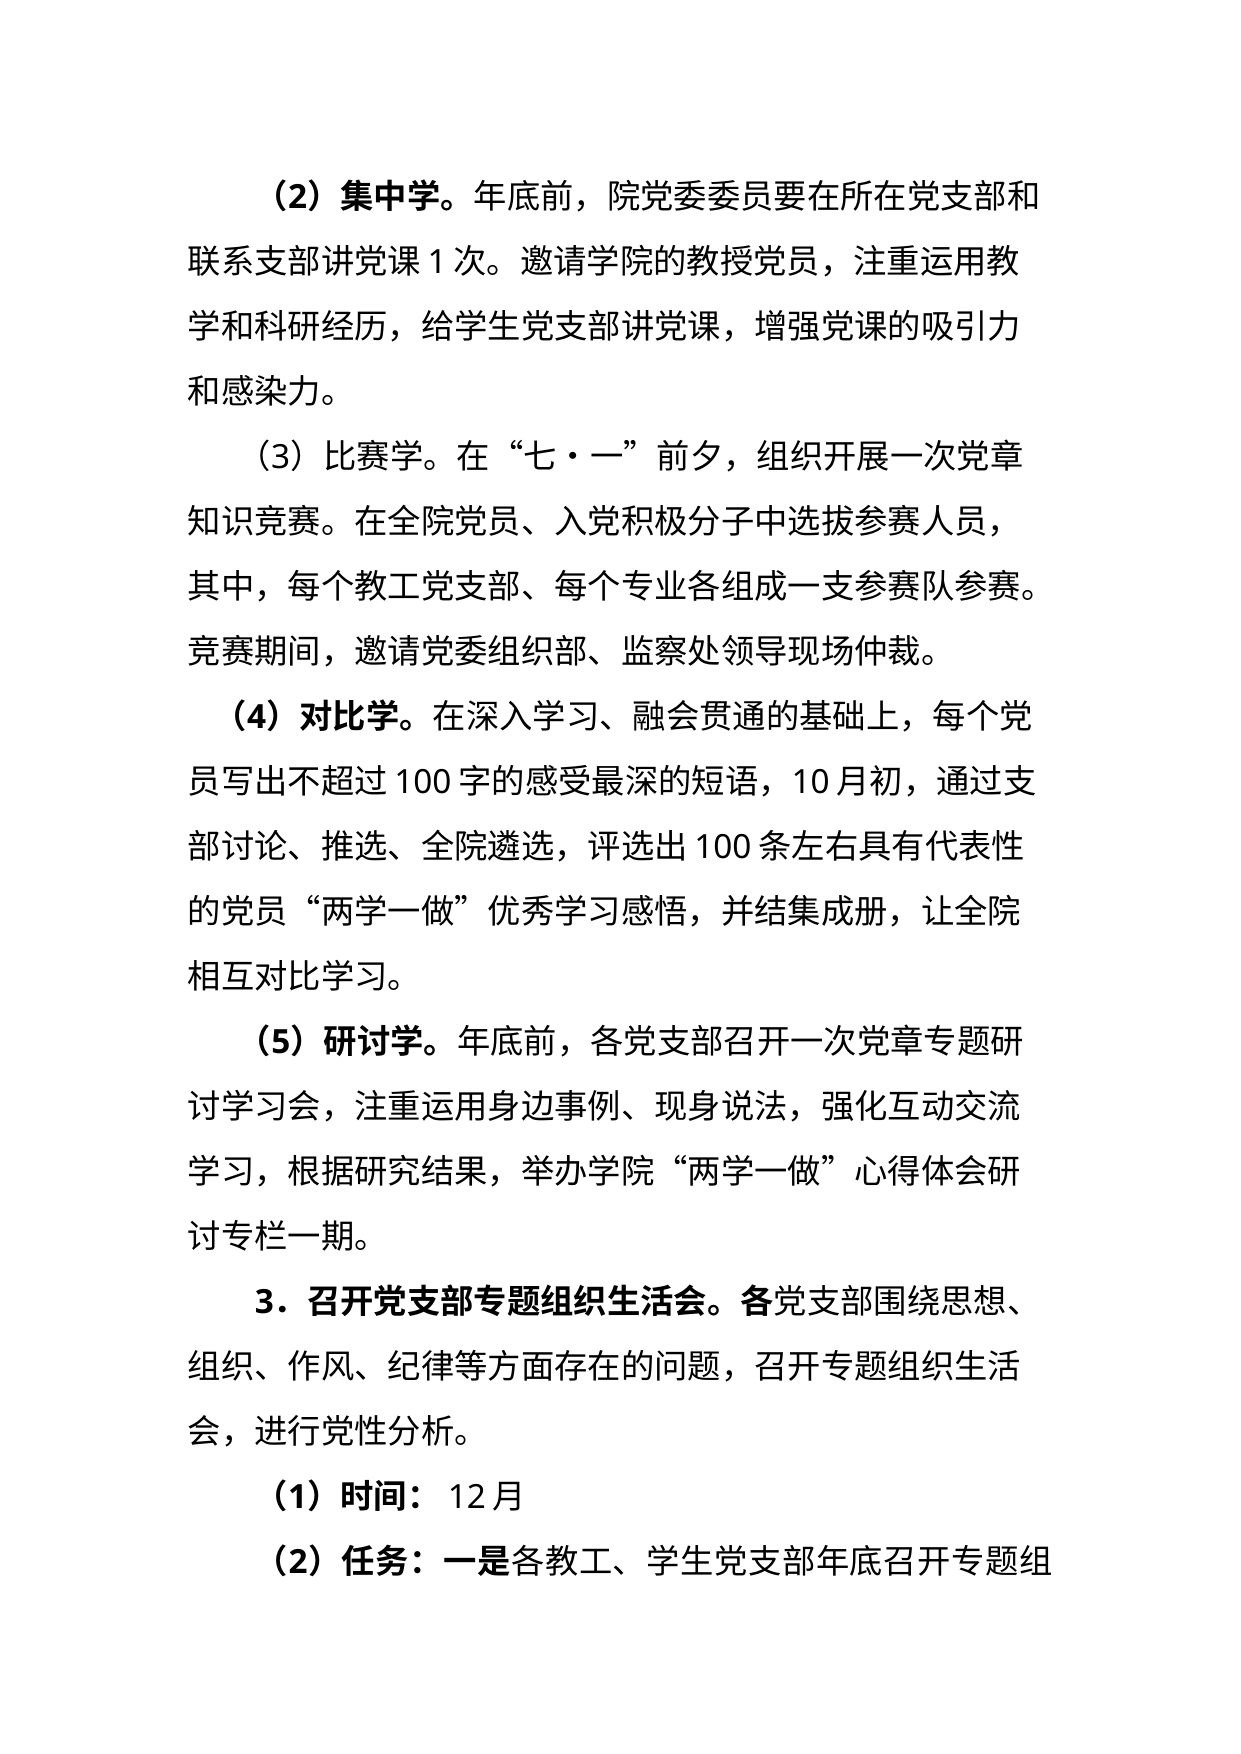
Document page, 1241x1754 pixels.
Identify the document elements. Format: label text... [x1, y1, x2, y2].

text （3）比赛学。在“七•一”前夕，组织开展一次党章知识竞赛。在全院党员、入党积极分子中选拔参赛人员，其中，每个教工党支部、每个专业各组成一支参赛队参赛。竞赛期间，邀请党委组织部、监察处领导现场仲裁。 [187, 422, 1053, 682]
text （5）研讨学。年底前，各党支部召开一次党章专题研讨学习会，注重运用身边事例、现身说法，强化互动交流学习，根据研究结果，举办学院“两学一做”心得体会研讨专栏一期。 [187, 1007, 1053, 1267]
text 3．召开党支部专题组织生活会。各党支部围绕思想、组织、作风、纪律等方面存在的问题，召开专题组织生活会，进行党性分析。 [187, 1267, 1053, 1462]
text （1）时间： 12月 [187, 1462, 1053, 1527]
text （2）集中学。年底前，院党委委员要在所在党支部和联系支部讲党课1次。邀请学院的教授党员，注重运用教学和科研经历，给学生党支部讲党课，增强党课的吸引力和感染力。 [187, 162, 1053, 422]
text （4）对比学。在深入学习、融会贯通的基础上，每个党员写出不超过100字的感受最深的短语，10月初，通过支部讨论、推选、全院遴选，评选出100条左右具有代表性的党员“两学一做”优秀学习感悟，并结集成册，让全院相互对比学习。 [187, 682, 1053, 1007]
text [187, 1527, 1053, 1592]
